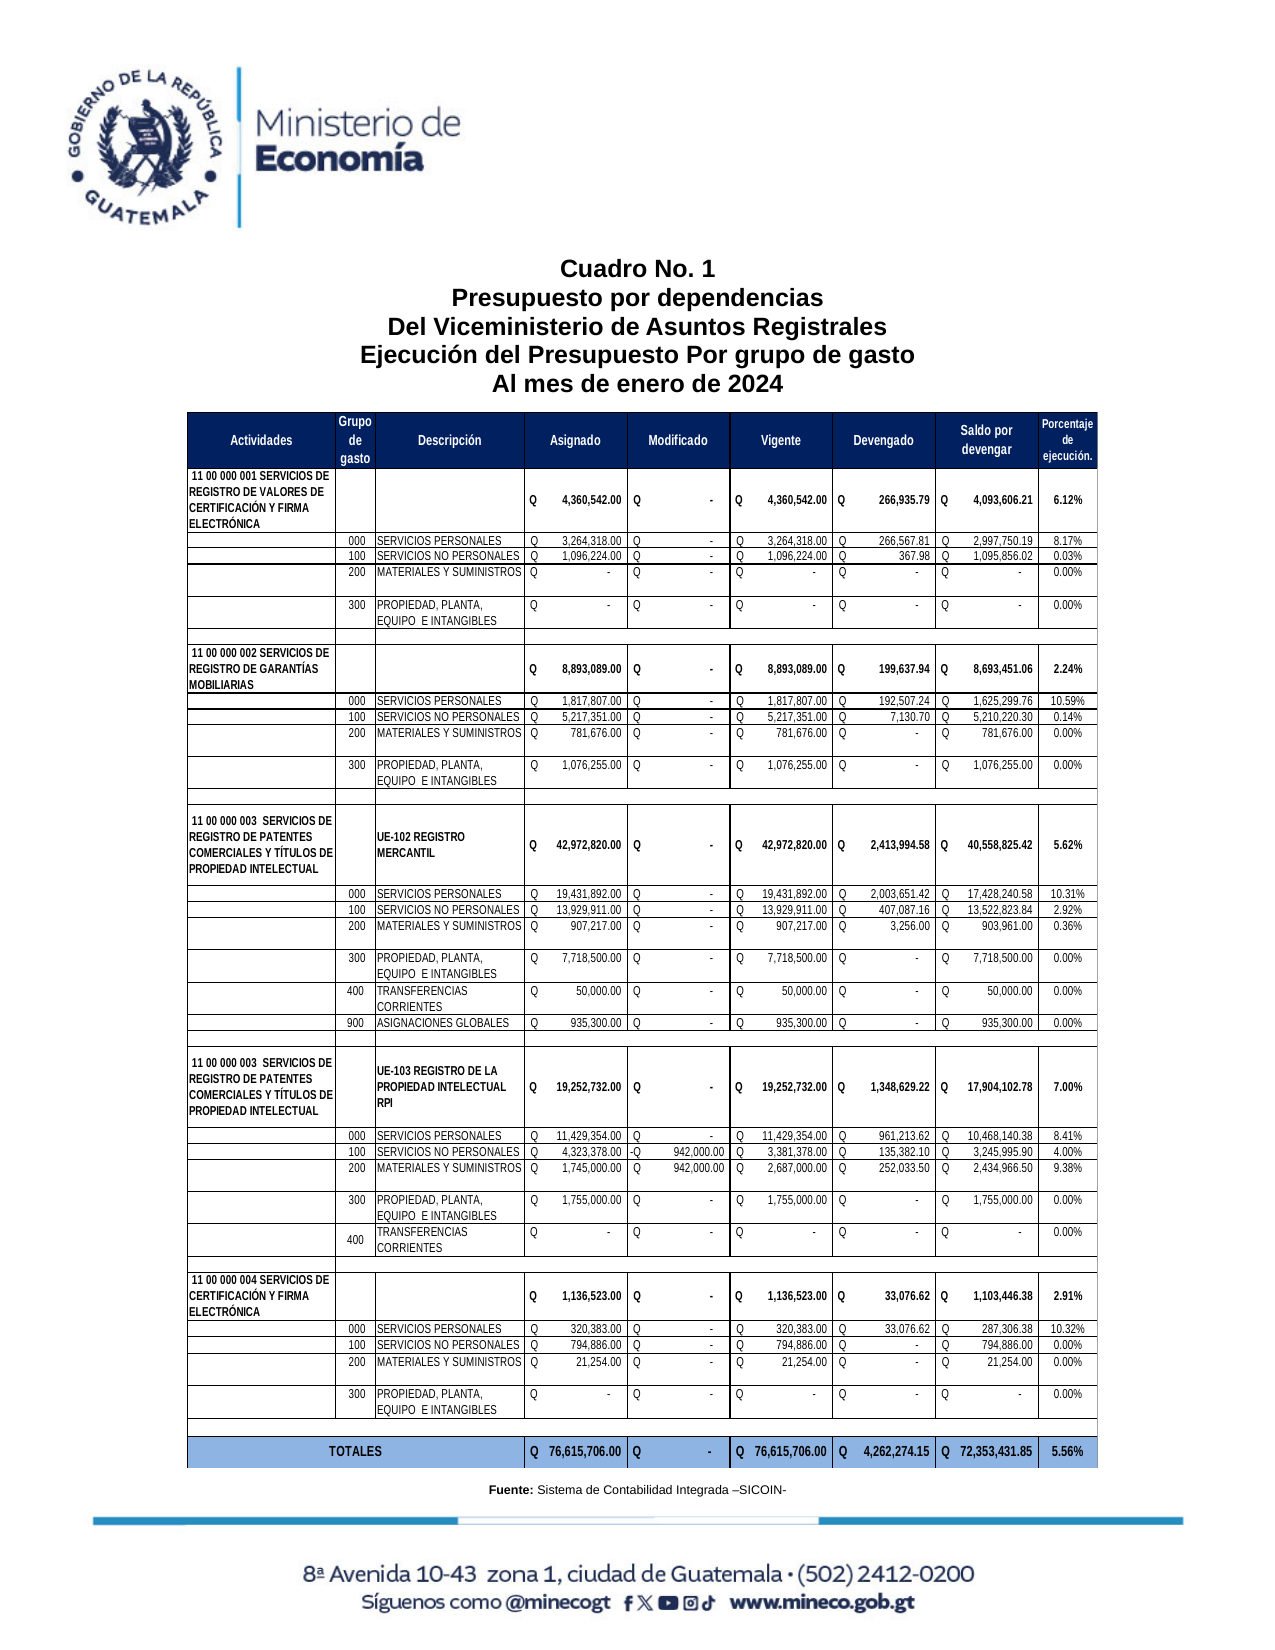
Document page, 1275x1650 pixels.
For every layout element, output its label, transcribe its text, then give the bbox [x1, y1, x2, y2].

text Ejecución del Presupuesto Por grupo de gasto [177, 340, 1098, 369]
text Presupuesto por dependencias [177, 283, 1098, 311]
picture [0, 1500, 1275, 1650]
picture [0, 42, 1272, 253]
text Al mes de enero de 2024 [177, 369, 1098, 398]
text Del Viceministerio de Asuntos Registrales [177, 311, 1098, 340]
text Cuadro No. 1 [177, 254, 1098, 283]
text Fuente: Sistema de Contabilidad Integrada –SICOIN- [177, 1483, 1098, 1497]
